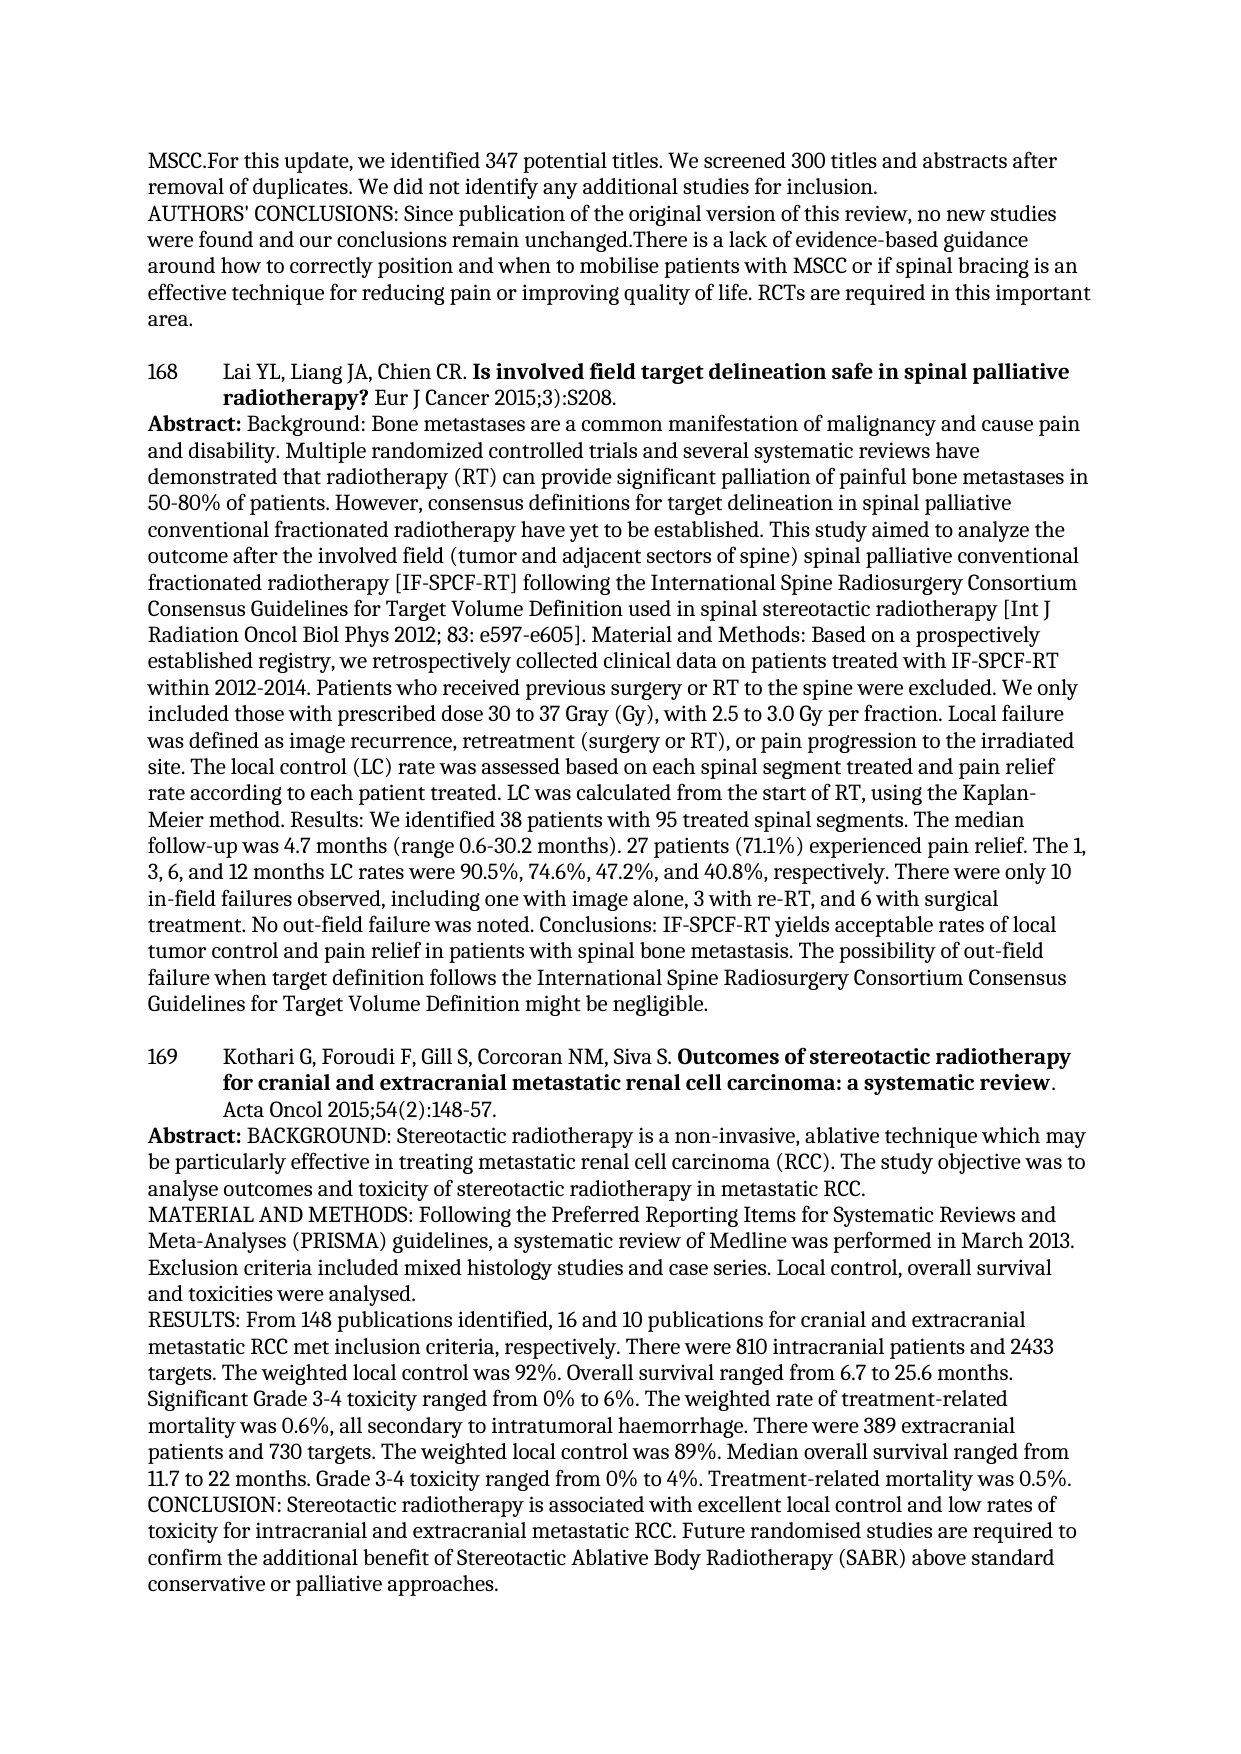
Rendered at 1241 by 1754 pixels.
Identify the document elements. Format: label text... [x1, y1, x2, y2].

text MATERIAL AND METHODS: Following the Preferred Reporting Items for Systematic Reviews and Meta-Analyses (PRISMA) guidelines, a systematic review of Medline was performed in March 2013. Exclusion criteria included mixed histology studies and case series. Local control, overall survival and toxicities were analysed. [148, 1202, 1093, 1307]
text RESULTS: From 148 publications identified, 16 and 10 publications for cranial and extracranial metastatic RCC met inclusion criteria, respectively. There were 810 intracranial patients and 2433 targets. The weighted local control was 92%. Overall survival ranged from 6.7 to 25.6 months. Significant Grade 3-4 toxicity ranged from 0% to 6%. The weighted rate of treatment-related mortality was 0.6%, all secondary to intratumoral haemorrhage. There were 389 extracranial patients and 730 targets. The weighted local control was 89%. Median overall survival ranged from 11.7 to 22 months. Grade 3-4 toxicity ranged from 0% to 4%. Treatment-related mortality was 0.5%. [148, 1307, 1093, 1492]
text Abstract: Background: Bone metastases are a common manifestation of malignancy and cause pain and disability. Multiple randomized controlled trials and several systematic reviews have demonstrated that radiotherapy (RT) can provide significant palliation of painful bone metastases in 50-80% of patients. However, consensus definitions for target delineation in spinal palliative conventional fractionated radiotherapy have yet to be established. This study aimed to analyze the outcome after the involved field (tumor and adjacent sectors of spine) spinal palliative conventional fractionated radiotherapy [IF-SPCF-RT] following the International Spine Radiosurgery Consortium Consensus Guidelines for Target Volume Definition used in spinal stereotactic radiotherapy [Int J Radiation Oncol Biol Phys 2012; 83: e597-e605]. Material and Methods: Based on a prospectively established registry, we retrospectively collected clinical data on patients treated with IF-SPCF-RT within 2012-2014. Patients who received previous surgery or RT to the spine were excluded. We only included those with prescribed dose 30 to 37 Gray (Gy), with 2.5 to 3.0 Gy per fraction. Local failure was defined as image recurrence, retreatment (surgery or RT), or pain progression to the irradiated site. The local control (LC) rate was assessed based on each spinal segment treated and pain relief rate according to each patient treated. LC was calculated from the start of RT, using the Kaplan-Meier method. Results: We identified 38 patients with 95 treated spinal segments. The median follow-up was 4.7 months (range 0.6-30.2 months). 27 patients (71.1%) experienced pain relief. The 1, 3, 6, and 12 months LC rates were 90.5%, 74.6%, 47.2%, and 40.8%, respectively. There were only 10 in-field failures observed, including one with image alone, 3 with re-RT, and 6 with surgical treatment. No out-field failure was noted. Conclusions: IF-SPCF-RT yields acceptable rates of local tumor control and pain relief in patients with spinal bone metastasis. The possibility of out-field failure when target definition follows the International Spine Radiosurgery Consortium Consensus Guidelines for Target Volume Definition might be negligible. [148, 411, 1093, 1017]
text Abstract: BACKGROUND: Stereotactic radiotherapy is a non-invasive, ablative technique which may be particularly effective in treating metastatic renal cell carcinoma (RCC). The study objective was to analyse outcomes and toxicity of stereotactic radiotherapy in metastatic RCC. [148, 1123, 1093, 1202]
text CONCLUSION: Stereotactic radiotherapy is associated with excellent local control and low rates of toxicity for intracranial and extracranial metastatic RCC. Future randomised studies are required to confirm the additional benefit of Stereotactic Ablative Body Radiotherapy (SABR) above standard conservative or palliative approaches. [148, 1492, 1093, 1597]
text AUTHORS' CONCLUSIONS: Since publication of the original version of this review, no new studies were found and our conclusions remain unchanged.There is a lack of evidence-based guidance around how to correctly position and when to mobilise patients with MSCC or if spinal bracing is an effective technique for reducing pain or improving quality of life. RCTs are required in this important area. [148, 200, 1093, 332]
text 169 Kothari G, Foroudi F, Gill S, Corcoran NM, Siva S. Outcomes of stereotactic radiotherapy for cranial and extracranial metastatic renal cell carcinoma: a systematic review. Acta Oncol 2015;54(2):148-57. [148, 1044, 1093, 1123]
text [148, 148, 1093, 200]
text 168 Lai YL, Liang JA, Chien CR. Is involved field target delineation safe in spinal palliative radiotherapy? Eur J Cancer 2015;3):S208. [148, 358, 1093, 411]
